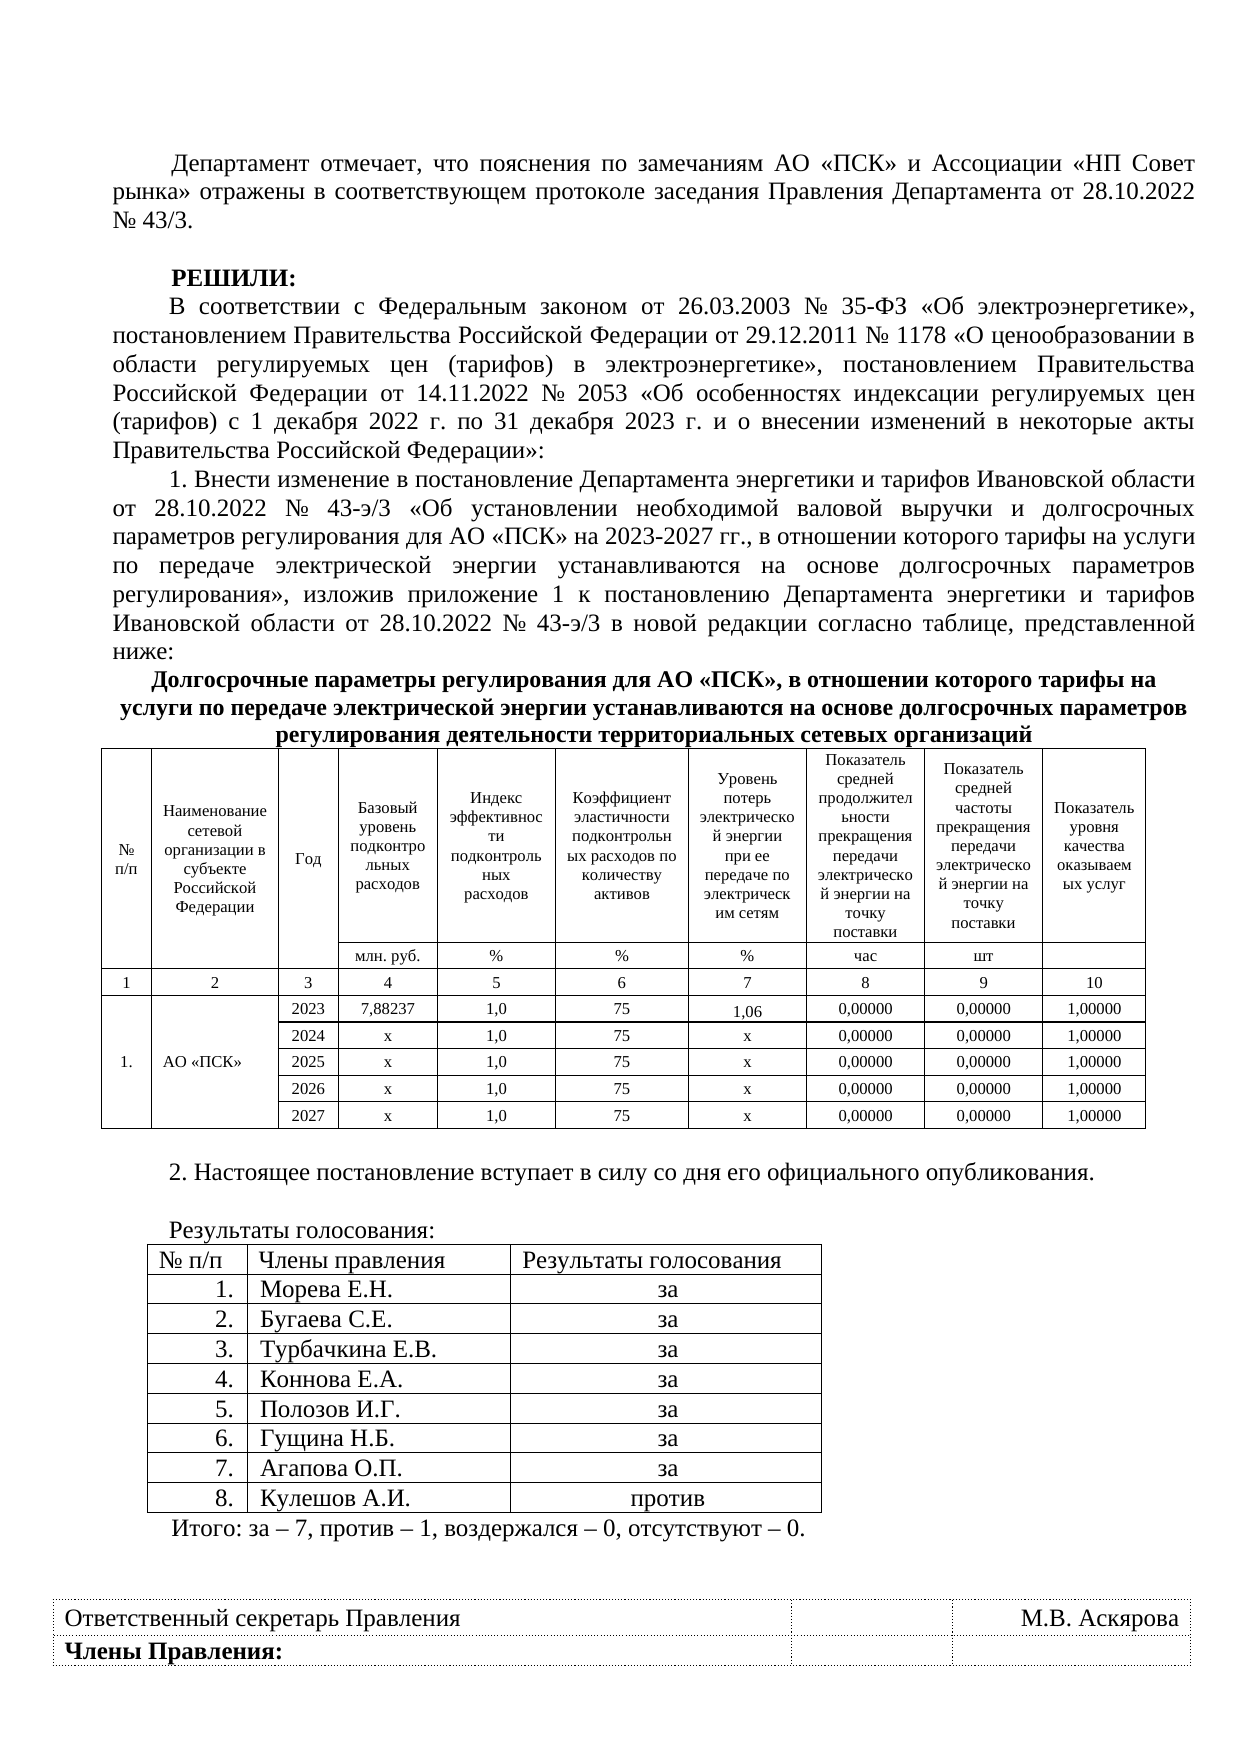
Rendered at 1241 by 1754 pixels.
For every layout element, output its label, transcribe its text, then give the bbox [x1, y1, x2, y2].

table_cell за [511, 1334, 821, 1363]
text Результаты голосования: [112, 1215, 1196, 1244]
table_cell 0,00000 [807, 996, 924, 1021]
table_cell 0,00000 [925, 996, 1042, 1021]
table_header Год [279, 749, 338, 968]
table_header Показатель уровня качества оказываемых услуг [1043, 749, 1145, 942]
table_cell 6 [556, 969, 688, 995]
table_cell млн. руб. [339, 943, 437, 968]
table_cell 0,00000 [925, 1102, 1042, 1128]
table_cell за [511, 1424, 821, 1452]
table_cell 1,06 [689, 996, 806, 1021]
table_cell 8 [807, 969, 924, 995]
table_cell 1,00000 [1043, 1076, 1145, 1101]
table_cell 4. [148, 1364, 247, 1393]
text В соответствии с Федеральным законом от 26.03.2003 № 35-ФЗ «Об электроэнергетике», постановлением Правительства Российской Федерации от 29.12.2011 № 1178 «О ценообразовании в области регулируемых цен (тарифов) в электроэнергетике», постановлением Правительства Российской Федерации от 14.11.2022 № 2053 «Об особенностях индексации регулируемых цен (тарифов) с 1 декабря 2022 г. по 31 декабря 2023 г. и о внесении изменений в некоторые акты Правительства Российской Федерации»: [112, 291, 1196, 464]
table_cell х [689, 1049, 806, 1074]
table_cell 75 [556, 1023, 688, 1048]
table_cell 1,00000 [1043, 996, 1145, 1021]
table_cell 1,0 [438, 1049, 555, 1074]
table_cell за [511, 1453, 821, 1482]
table_cell против [511, 1483, 821, 1512]
table_cell 0,00000 [807, 1049, 924, 1074]
text РЕШИЛИ: [112, 263, 1196, 291]
table_cell % [556, 943, 688, 968]
table_cell [791, 1635, 952, 1665]
table_cell 5. [148, 1394, 247, 1422]
table_header № п/п [148, 1245, 247, 1273]
table_cell 0,00000 [807, 1023, 924, 1048]
table_header Показатель средней частоты прекращения передачи электрической энергии на точку поставки [925, 749, 1042, 942]
table_cell 6. [148, 1424, 247, 1452]
table_cell 0,00000 [925, 1076, 1042, 1101]
table_cell 2025 [279, 1049, 338, 1074]
table_cell 1,00000 [1043, 1023, 1145, 1048]
table_cell 9 [925, 969, 1042, 995]
table_cell Члены Правления: [53, 1635, 791, 1665]
table_cell 75 [556, 1076, 688, 1101]
table_cell АО «ПСК» [152, 996, 278, 1128]
table_cell х [689, 1076, 806, 1101]
text Департамент отмечает, что пояснения по замечаниям АО «ПСК» и Ассоциации «НП Совет рынка» отражены в соответствующем протоколе заседания Правления Департамента от 28.10.2022 № 43/3. [112, 148, 1196, 234]
table_header Коэффициент эластичности подконтрольных расходов по количеству активов [556, 749, 688, 942]
table_cell 2023 [279, 996, 338, 1021]
table_cell 2 [152, 969, 278, 995]
table_cell 8. [148, 1483, 247, 1512]
table_cell 0,00000 [925, 1023, 1042, 1048]
table_cell 1,00000 [1043, 1049, 1145, 1074]
table_cell х [689, 1023, 806, 1048]
table_cell Морева Е.Н. [248, 1275, 510, 1303]
table_cell 0,00000 [925, 1049, 1042, 1074]
table_cell % [689, 943, 806, 968]
table_cell Полозов И.Г. [248, 1394, 510, 1422]
text 2. Настоящее постановление вступает в силу со дня его официального опубликования. [112, 1157, 1196, 1186]
table_cell 1. [148, 1275, 247, 1303]
table_cell 3. [148, 1334, 247, 1363]
table_header Наименование сетевой организации в субъекте Российской Федерации [152, 749, 278, 968]
table_cell 1,0 [438, 1102, 555, 1128]
table_cell 4 [339, 969, 437, 995]
table_cell [952, 1635, 1190, 1665]
table_cell 1,0 [438, 1076, 555, 1101]
table_header Члены правления [248, 1245, 510, 1273]
table_cell 3 [279, 969, 338, 995]
table_cell за [511, 1304, 821, 1333]
table_cell 7. [148, 1453, 247, 1482]
table_cell 2024 [279, 1023, 338, 1048]
table_cell 2027 [279, 1102, 338, 1128]
table_header Уровень потерь электрической энергии при ее передаче по электрическим сетям [689, 749, 806, 942]
table_cell 2. [148, 1304, 247, 1333]
table_header Ответственный секретарь Правления [53, 1599, 791, 1635]
table_cell Коннова Е.А. [248, 1364, 510, 1393]
table_cell 1,0 [438, 1023, 555, 1048]
table_cell 1 [102, 969, 151, 995]
table_cell х [689, 1102, 806, 1128]
table_header М.В. Аскярова [952, 1599, 1190, 1635]
table_cell Гущина Н.Б. [248, 1424, 510, 1452]
table_cell 1,00000 [1043, 1102, 1145, 1128]
table_cell 75 [556, 996, 688, 1021]
table_header Результаты голосования [511, 1245, 821, 1273]
table_header Индекс эффективности подконтрольных расходов [438, 749, 555, 942]
table_cell Турбачкина Е.В. [248, 1334, 510, 1363]
table_cell 1. [102, 996, 151, 1128]
table_cell 0,00000 [807, 1102, 924, 1128]
table_cell Кулешов А.И. [248, 1483, 510, 1512]
table_cell Агапова О.П. [248, 1453, 510, 1482]
text 1. Внести изменение в постановление Департамента энергетики и тарифов Ивановской области от 28.10.2022 № 43-э/3 «Об установлении необходимой валовой выручки и долгосрочных параметров регулирования для АО «ПСК» на 2023-2027 гг., в отношении которого тарифы на услуги по передаче электрической энергии устанавливаются на основе долгосрочных параметров регулирования», изложив приложение 1 к постановлению Департамента энергетики и тарифов Ивановской области от 28.10.2022 № 43-э/3 в новой редакции согласно таблице, представленной ниже: [112, 464, 1196, 665]
table_header Показатель средней продолжительности прекращения передачи электрической энергии на точку поставки [807, 749, 924, 942]
table_header Базовый уровень подконтрольных расходов [339, 749, 437, 942]
table_cell х [339, 1102, 437, 1128]
table_cell х [339, 1049, 437, 1074]
table_cell 75 [556, 1102, 688, 1128]
table_cell час [807, 943, 924, 968]
table_cell 7,88237 [339, 996, 437, 1021]
table_cell шт [925, 943, 1042, 968]
text Итого: за – 7, против – 1, воздержался – 0, отсутствуют – 0. [142, 1513, 1196, 1542]
table_header [791, 1599, 952, 1635]
table_cell 2026 [279, 1076, 338, 1101]
table_cell Бугаева С.Е. [248, 1304, 510, 1333]
text Долгосрочные параметры регулирования для АО «ПСК», в отношении которого тарифы на услуги по передаче электрической энергии устанавливаются на основе долгосрочных параметров регулирования деятельности территориальных сетевых организаций [112, 665, 1196, 748]
table_cell за [511, 1275, 821, 1303]
table_cell за [511, 1394, 821, 1422]
table_cell 0,00000 [807, 1076, 924, 1101]
table_header № п/п [102, 749, 151, 968]
table_cell [1043, 943, 1145, 968]
table_cell х [339, 1076, 437, 1101]
table_cell 75 [556, 1049, 688, 1074]
table_cell 5 [438, 969, 555, 995]
table_cell % [438, 943, 555, 968]
table_cell за [511, 1364, 821, 1393]
table_cell 1,0 [438, 996, 555, 1021]
table_cell 10 [1043, 969, 1145, 995]
table_cell 7 [689, 969, 806, 995]
table_cell х [339, 1023, 437, 1048]
